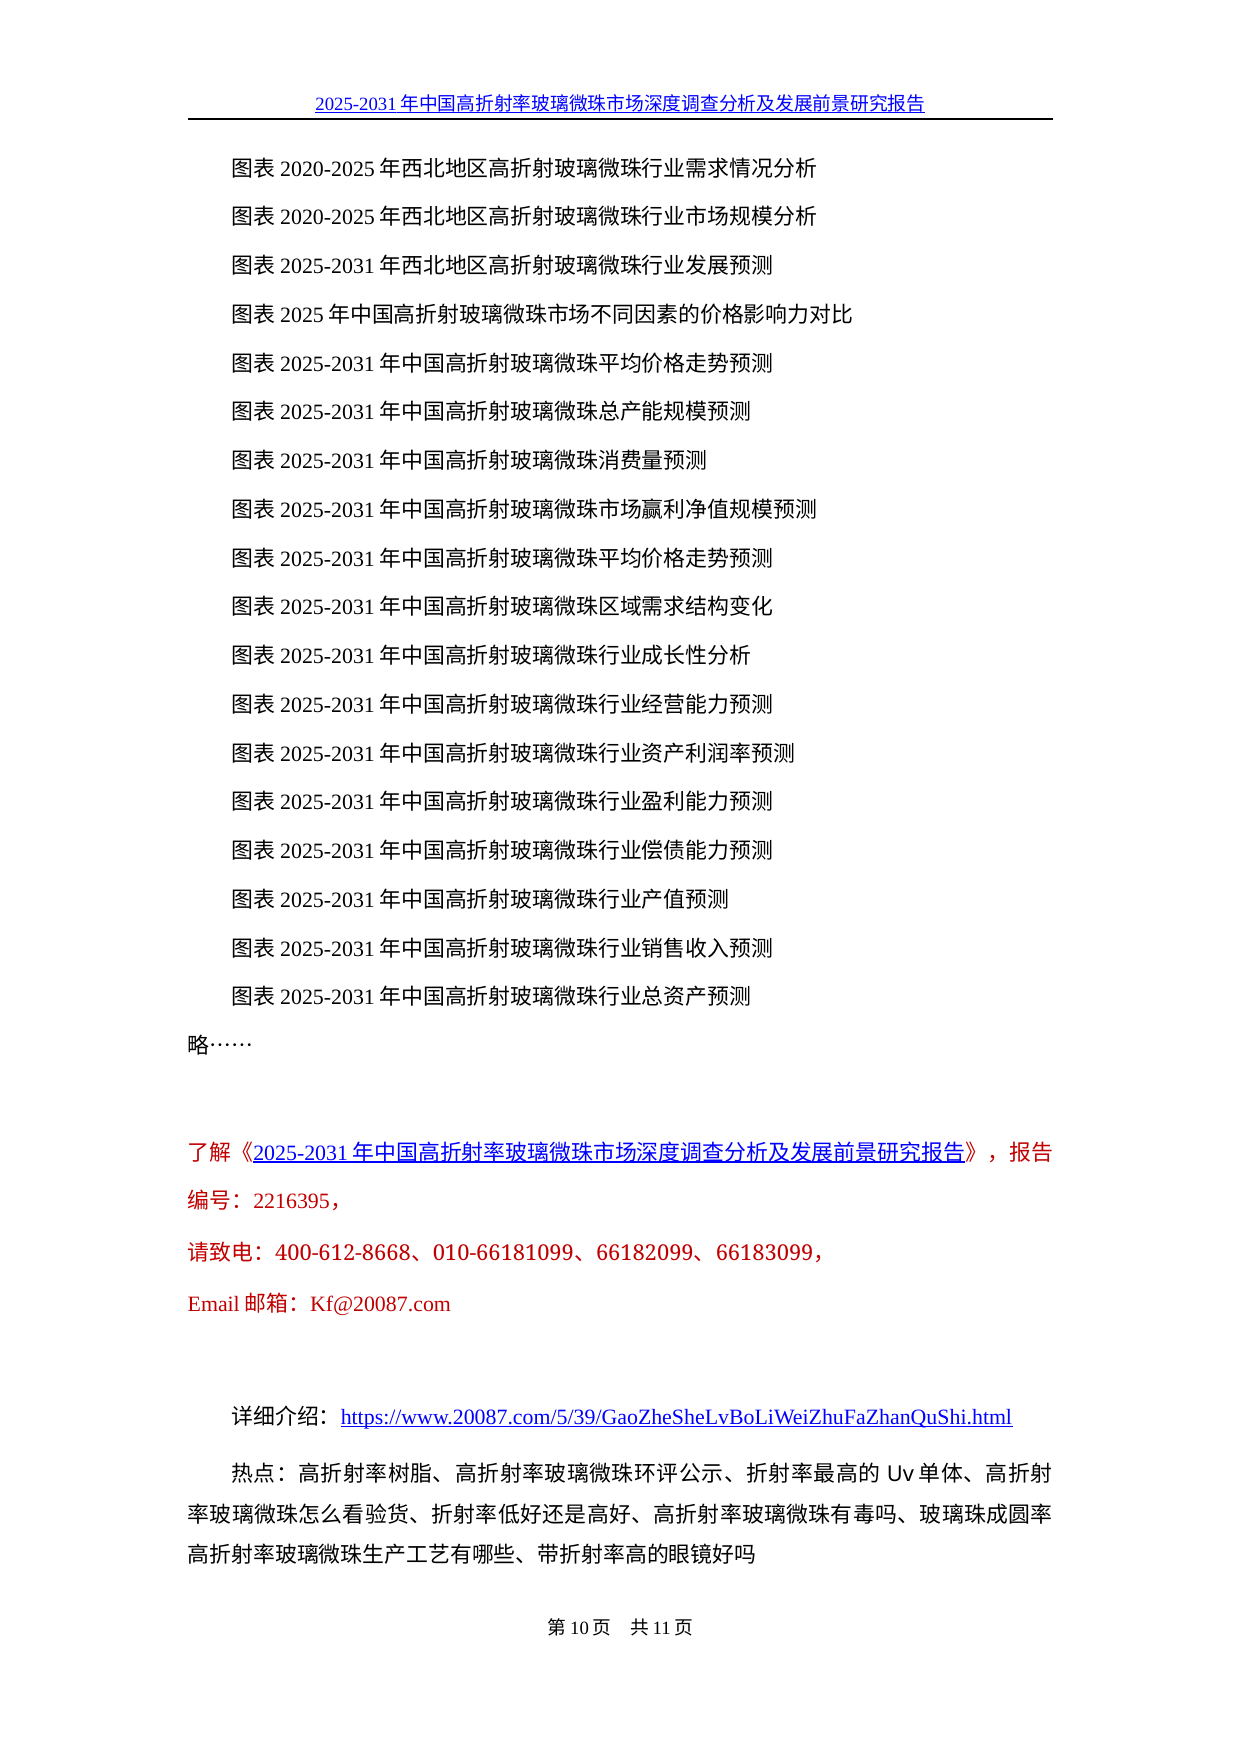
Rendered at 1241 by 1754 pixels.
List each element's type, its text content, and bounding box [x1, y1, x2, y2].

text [187, 150, 1053, 1060]
text Email邮箱：Kf@20087.com [187, 1286, 1053, 1318]
text 详细介绍：https://www.20087.com/5/39/GaoZheSheLvBoLiWeiZhuFaZhanQuShi.html [187, 1399, 1053, 1431]
text 请致电：400-612-8668、010-66181099、66182099、66183099， [187, 1234, 1053, 1267]
text 了解《2025-2031年中国高折射率玻璃微珠市场深度调查分析及发展前景研究报告》，报告编号：2216395， [187, 1134, 1053, 1215]
text 热点：高折射率树脂、高折射率玻璃微珠环评公示、折射率最高的Uv单体、高折射率玻璃微珠怎么看验货、折射率低好还是高好、高折射率玻璃微珠有毒吗、玻璃珠成圆率、高折射率玻璃微珠生产工艺有哪些、带折射率高的眼镜好吗 [187, 1456, 1053, 1569]
